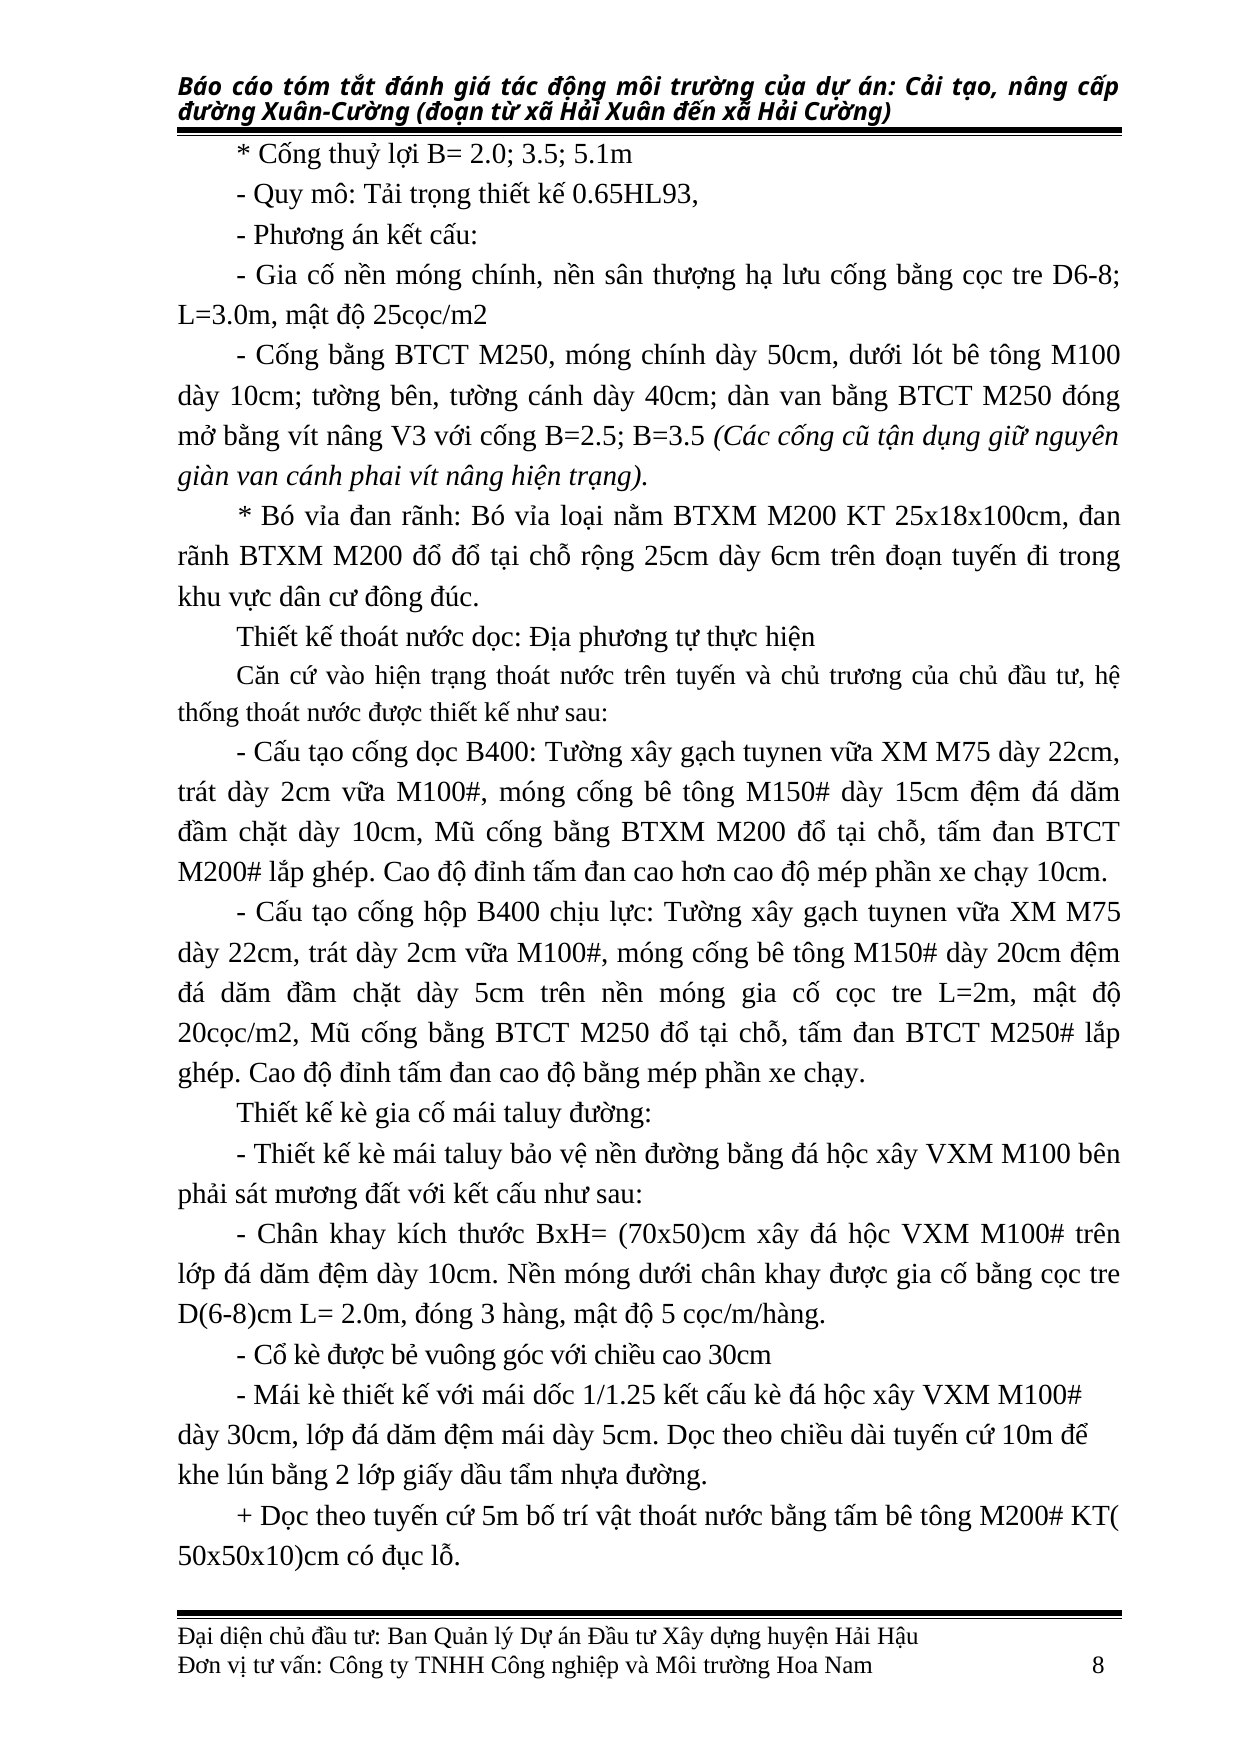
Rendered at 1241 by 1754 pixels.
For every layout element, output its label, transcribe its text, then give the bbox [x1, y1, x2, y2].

text - Cấu tạo cống hộp B400 chịu lực: Tường xây gạch tuynen vữa XM M75 dày 22cm, trát dày 2cm vữa M100#, móng cống bê tông M150# dày 20cm đệm đá dăm đầm chặt dày 5cm trên nền móng gia cố cọc tre L=2m, mật độ 20cọc/m2, Mũ cống bằng BTCT M250 đổ tại chỗ, tấm đan BTCT M250# lắp ghép. Cao độ đỉnh tấm đan cao độ bằng mép phần xe chạy. [177, 894, 1122, 1089]
text - Phương án kết cấu: [177, 217, 1122, 250]
text * Bó vỉa đan rãnh: Bó vỉa loại nằm BTXM M200 KT 25x18x100cm, đan rãnh BTXM M200 đổ đổ tại chỗ rộng 25cm dày 6cm trên đoạn tuyến đi trong khu vực dân cư đông đúc. [177, 498, 1122, 612]
text * Cống thuỷ lợi B= 2.0; 3.5; 5.1m [177, 136, 1122, 170]
text - Mái kè thiết kế với mái dốc 1/1.25 kết cấu kè đá hộc xây VXM M100# dày 30cm, lớp đá dăm đệm mái dày 5cm. Dọc theo chiều dài tuyến cứ 10m để khe lún bằng 2 lớp giấy dầu tẩm nhựa đường. [177, 1377, 1122, 1491]
text - Quy mô: Tải trọng thiết kế 0.65HL93, [177, 177, 1122, 210]
text Căn cứ vào hiện trạng thoát nước trên tuyến và chủ trương của chủ đầu tư, hệ thống thoát nước được thiết kế như sau: [177, 659, 1122, 728]
text Thiết kế kè gia cố mái taluy đường: [177, 1096, 1122, 1129]
text - Cổ kè được bẻ vuông góc với chiều cao 30cm [177, 1337, 1122, 1370]
text - Thiết kế kè mái taluy bảo vệ nền đường bằng đá hộc xây VXM M100 bên phải sát mương đất với kết cấu như sau: [177, 1136, 1122, 1209]
text + Dọc theo tuyến cứ 5m bố trí vật thoát nước bằng tấm bê tông M200# KT( 50x50x10)cm có đục lỗ. [177, 1498, 1122, 1571]
text - Gia cố nền móng chính, nền sân thượng hạ lưu cống bằng cọc tre D6-8; L=3.0m, mật độ 25cọc/m2 [177, 257, 1122, 331]
text - Cống bằng BTCT M250, móng chính dày 50cm, dưới lót bê tông M100 dày 10cm; tường bên, tường cánh dày 40cm; dàn van bằng BTCT M250 đóng mở bằng vít nâng V3 với cống B=2.5; B=3.5 (Các cống cũ tận dụng giữ nguyên giàn van cánh phai vít nâng hiện trạng). [177, 337, 1122, 492]
text - Cấu tạo cống dọc B400: Tường xây gạch tuynen vữa XM M75 dày 22cm, trát dày 2cm vữa M100#, móng cống bê tông M150# dày 15cm đệm đá dăm đầm chặt dày 10cm, Mũ cống bằng BTXM M200 đổ tại chỗ, tấm đan BTCT M200# lắp ghép. Cao độ đỉnh tấm đan cao hơn cao độ mép phần xe chạy 10cm. [177, 734, 1122, 888]
text - Chân khay kích thước BxH= (70x50)cm xây đá hộc VXM M100# trên lớp đá dăm đệm dày 10cm. Nền móng dưới chân khay được gia cố bằng cọc tre D(6-8)cm L= 2.0m, đóng 3 hàng, mật độ 5 cọc/m/hàng. [177, 1216, 1122, 1330]
text Thiết kế thoát nước dọc: Địa phương tự thực hiện [177, 619, 1122, 652]
